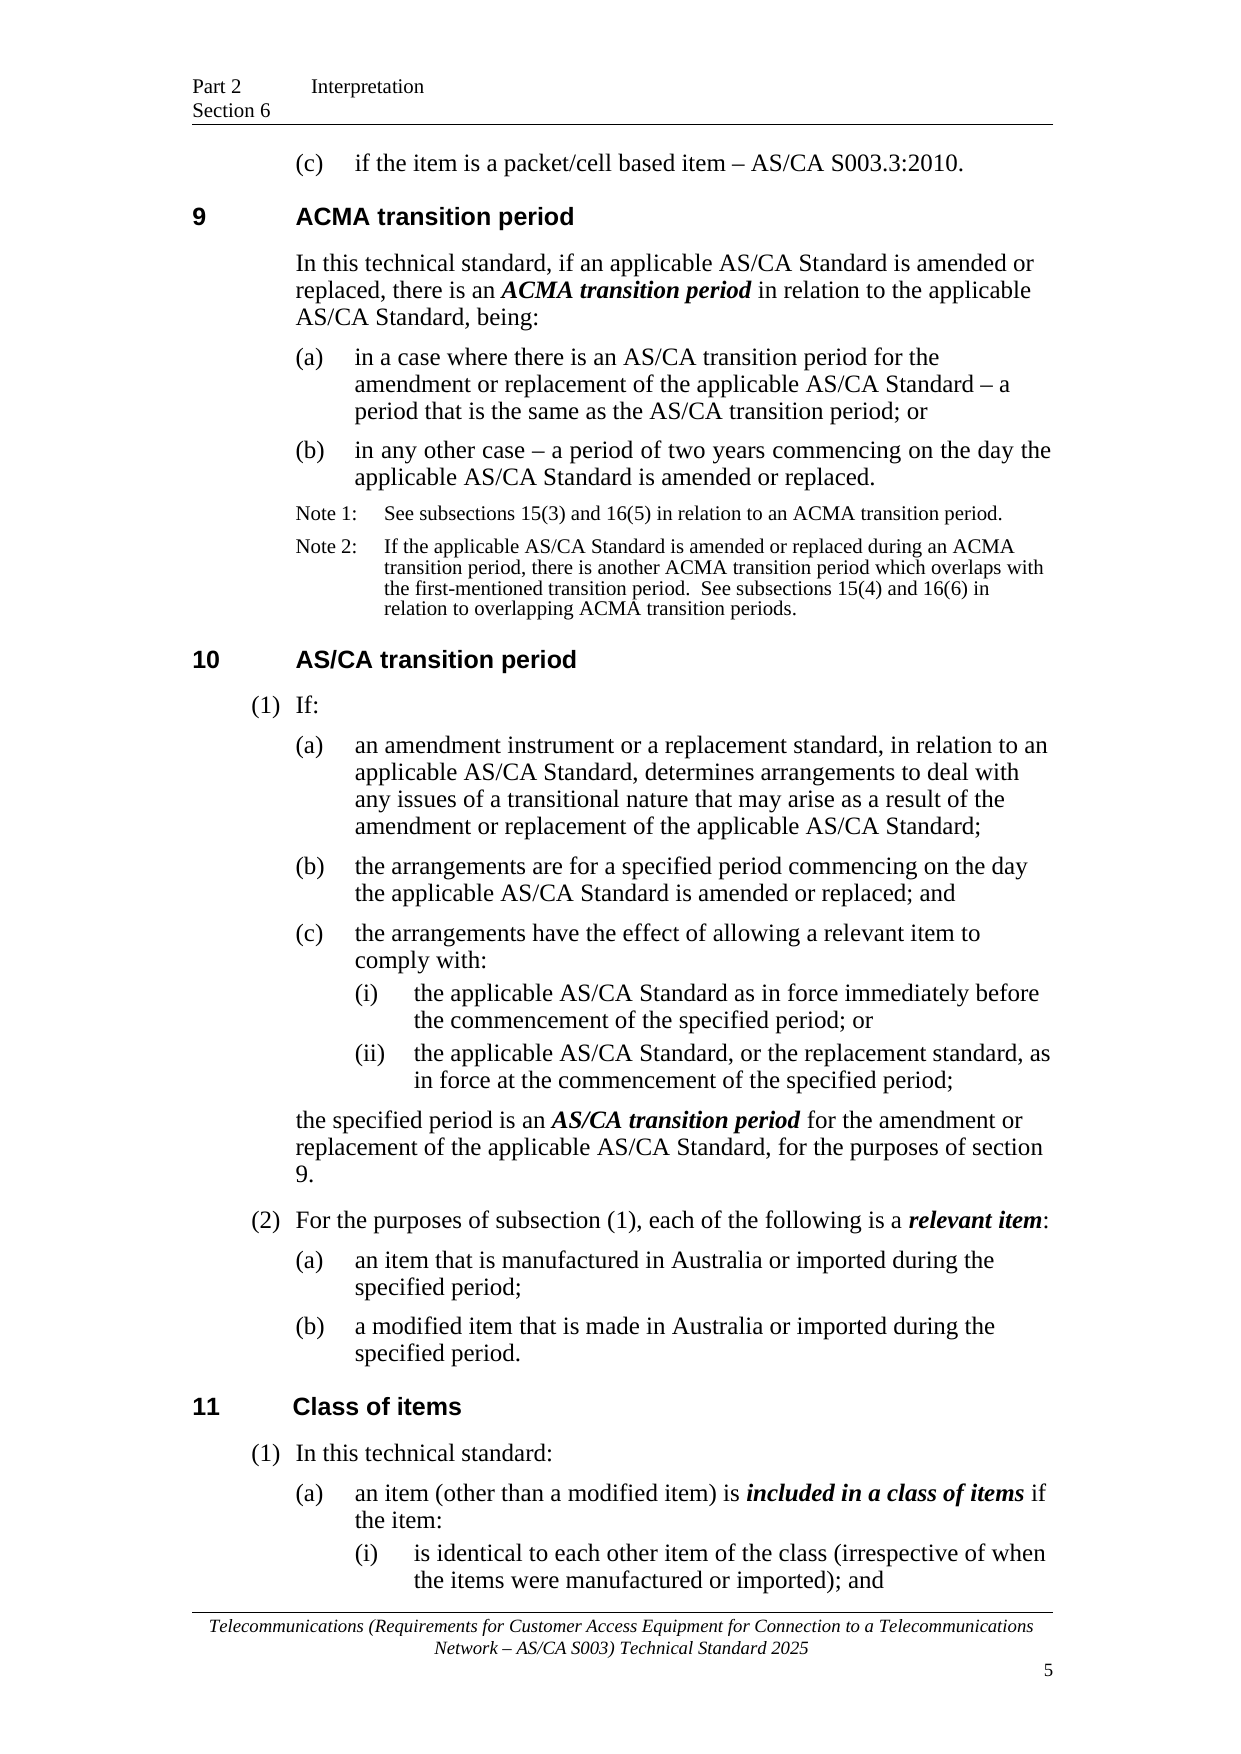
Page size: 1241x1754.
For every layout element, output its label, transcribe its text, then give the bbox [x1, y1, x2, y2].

text Note 1: See subsections 15(3) and 16(5) in relation to an ACMA transition period. [295, 504, 1053, 524]
text (b) a modified item that is made in Australia or imported during the specified period. [295, 1313, 1053, 1367]
text (2) For the purposes of subsection (1), each of the following is a relevant item: [251, 1207, 1053, 1234]
text the specified period is an AS/CA transition period for the amendment or replacement of the applicable AS/CA Standard, for the purposes of section 9. [295, 1107, 1053, 1188]
text (1) In this technical standard: [251, 1440, 1053, 1467]
text (i) the applicable AS/CA Standard as in force immediately before the commencement of the specified period; or [354, 980, 1053, 1034]
list an amendment instrument or a replacement standard, in relation to an applicable AS/CA Standard, determines arrangements to deal with any issues of a transitional nature that may arise as a result of the amendment or replacement of the applicable AS/CA Standard; [295, 732, 1053, 840]
text 9 ACMA transition period [192, 202, 1053, 231]
text 11 Class of items [192, 1392, 1053, 1421]
text Note 2: If the applicable AS/CA Standard is amended or replaced during an ACMA transition period, there is another ACMA transition period which overlaps with the first-mentioned transition period. See subsections 15(4) and 16(6) in relation to overlapping ACMA transition periods. [295, 537, 1053, 620]
list the arrangements are for a specified period commencing on the day the applicable AS/CA Standard is amended or replaced; and [295, 853, 1053, 907]
text 10 AS/CA transition period [192, 645, 1053, 673]
text (a) an item that is manufactured in Australia or imported during the specified period; [295, 1246, 1053, 1301]
text (a) in a case where there is an AS/CA transition period for the amendment or replacement of the applicable AS/CA Standard – a period that is the same as the AS/CA transition period; or [295, 343, 1053, 424]
text (1) If: [251, 692, 1053, 719]
text (a) an item (other than a modified item) is included in a class of items if the item: [295, 1479, 1053, 1533]
text (ii) the applicable AS/CA Standard, or the replacement standard, as in force at the commencement of the specified period; [354, 1040, 1053, 1094]
list the arrangements have the effect of allowing a relevant item to comply with: [295, 919, 1053, 973]
list if the item is a packet/cell based item – AS/CA S003.3:2010. [295, 150, 1053, 177]
text (b) in any other case – a period of two years commencing on the day the applicable AS/CA Standard is amended or replaced. [295, 437, 1053, 491]
text (i) is identical to each other item of the class (irrespective of when the items were manufactured or imported); and [354, 1540, 1053, 1594]
text In this technical standard, if an applicable AS/CA Standard is amended or replaced, there is an ACMA transition period in relation to the applicable AS/CA Standard, being: [251, 249, 1053, 331]
